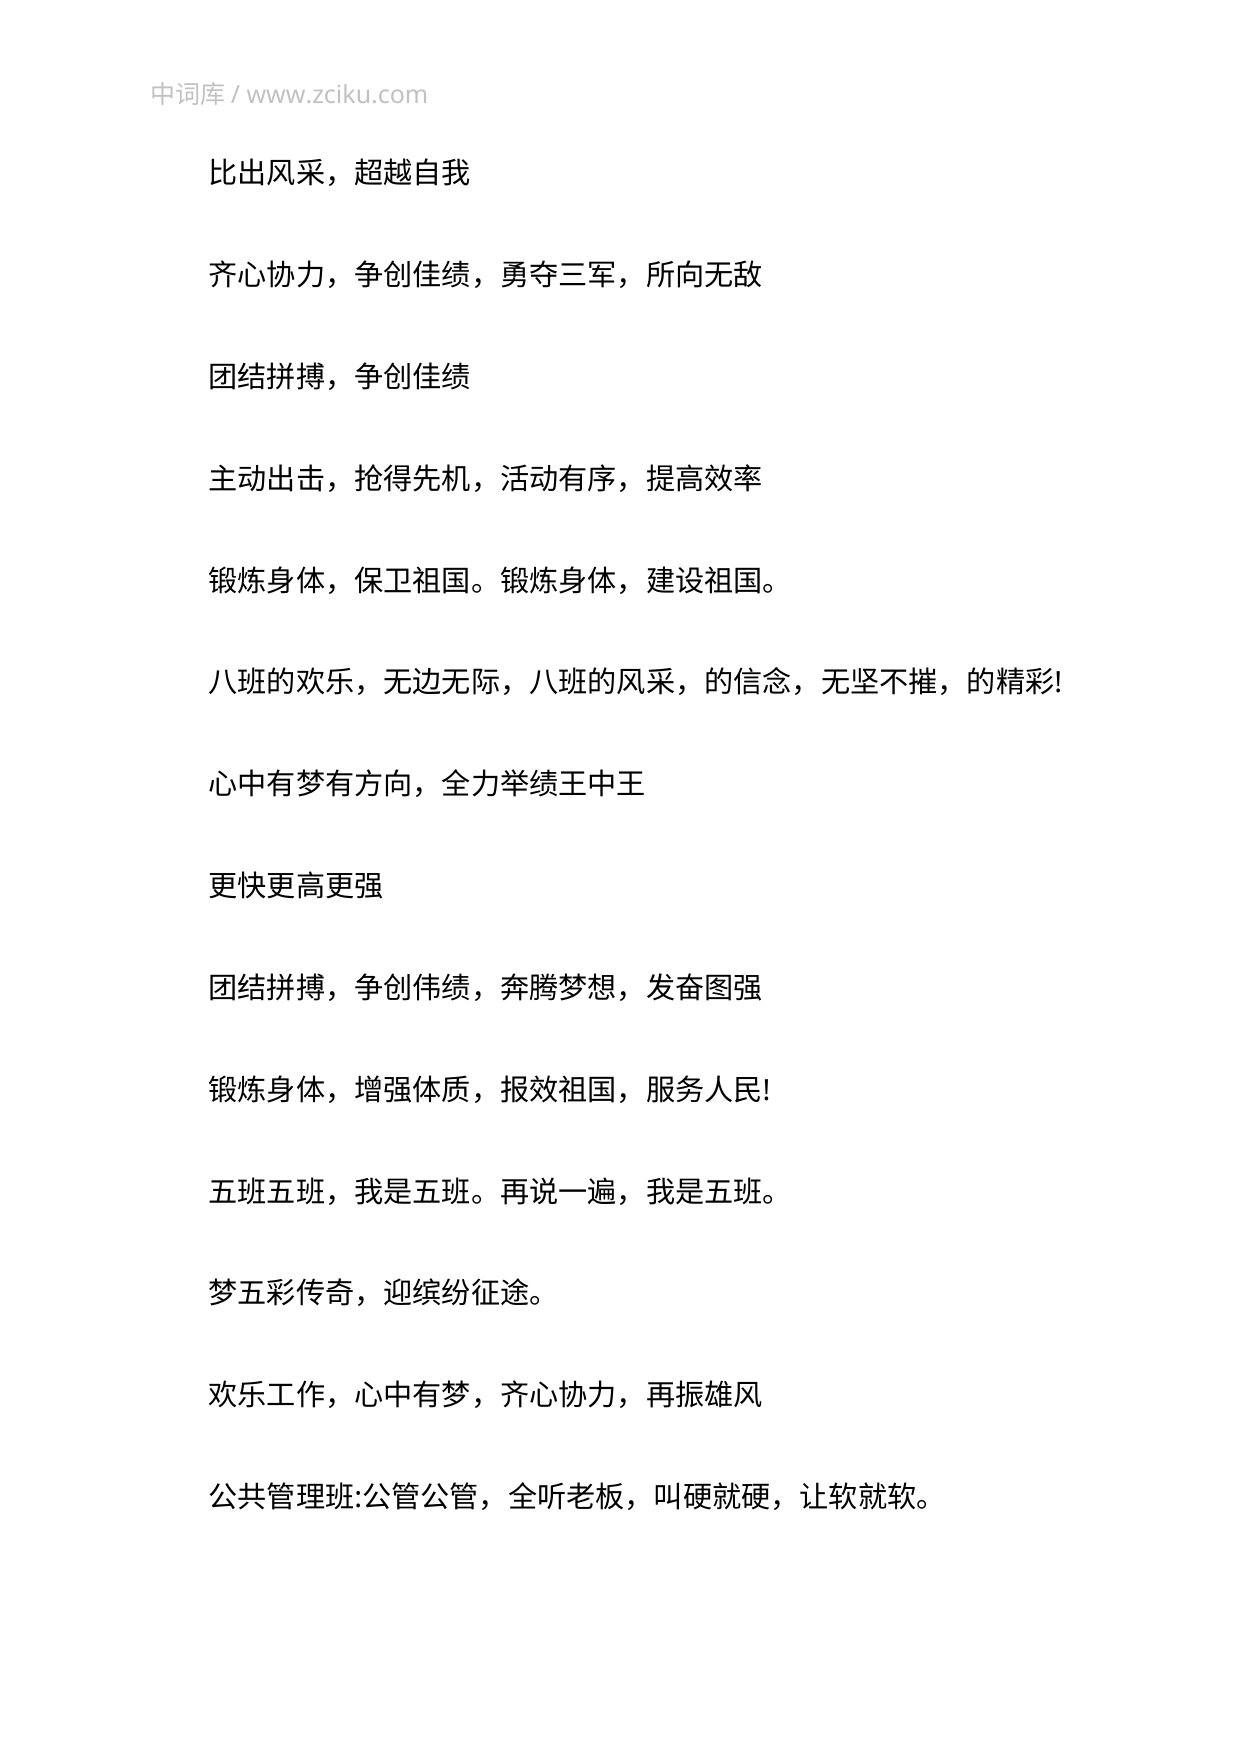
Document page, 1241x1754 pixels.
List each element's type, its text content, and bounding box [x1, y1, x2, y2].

text 八班的欢乐，无边无际，八班的风采，的信念，无坚不摧，的精彩! [150, 659, 1090, 701]
text 五班五班，我是五班。再说一遍，我是五班。 [150, 1168, 1090, 1210]
text 比出风采，超越自我 [150, 150, 1090, 192]
text 团结拼搏，争创佳绩 [150, 353, 1090, 396]
text 主动出击，抢得先机，活动有序，提高效率 [150, 455, 1090, 498]
text 锻炼身体，保卫祖国。锻炼身体，建设祖国。 [150, 557, 1090, 599]
text 公共管理班:公管公管，全听老板，叫硬就硬，让软就软。 [150, 1473, 1090, 1516]
text 团结拼搏，争创伟绩，奔腾梦想，发奋图强 [150, 964, 1090, 1007]
text 更快更高更强 [150, 863, 1090, 905]
text 锻炼身体，增强体质，报效祖国，服务人民! [150, 1066, 1090, 1108]
text 心中有梦有方向，全力举绩王中王 [150, 761, 1090, 803]
text 梦五彩传奇，迎缤纷征途。 [150, 1270, 1090, 1312]
text 齐心协力，争创佳绩，勇夺三军，所向无敌 [150, 252, 1090, 294]
text 欢乐工作，心中有梦，齐心协力，再振雄风 [150, 1372, 1090, 1414]
